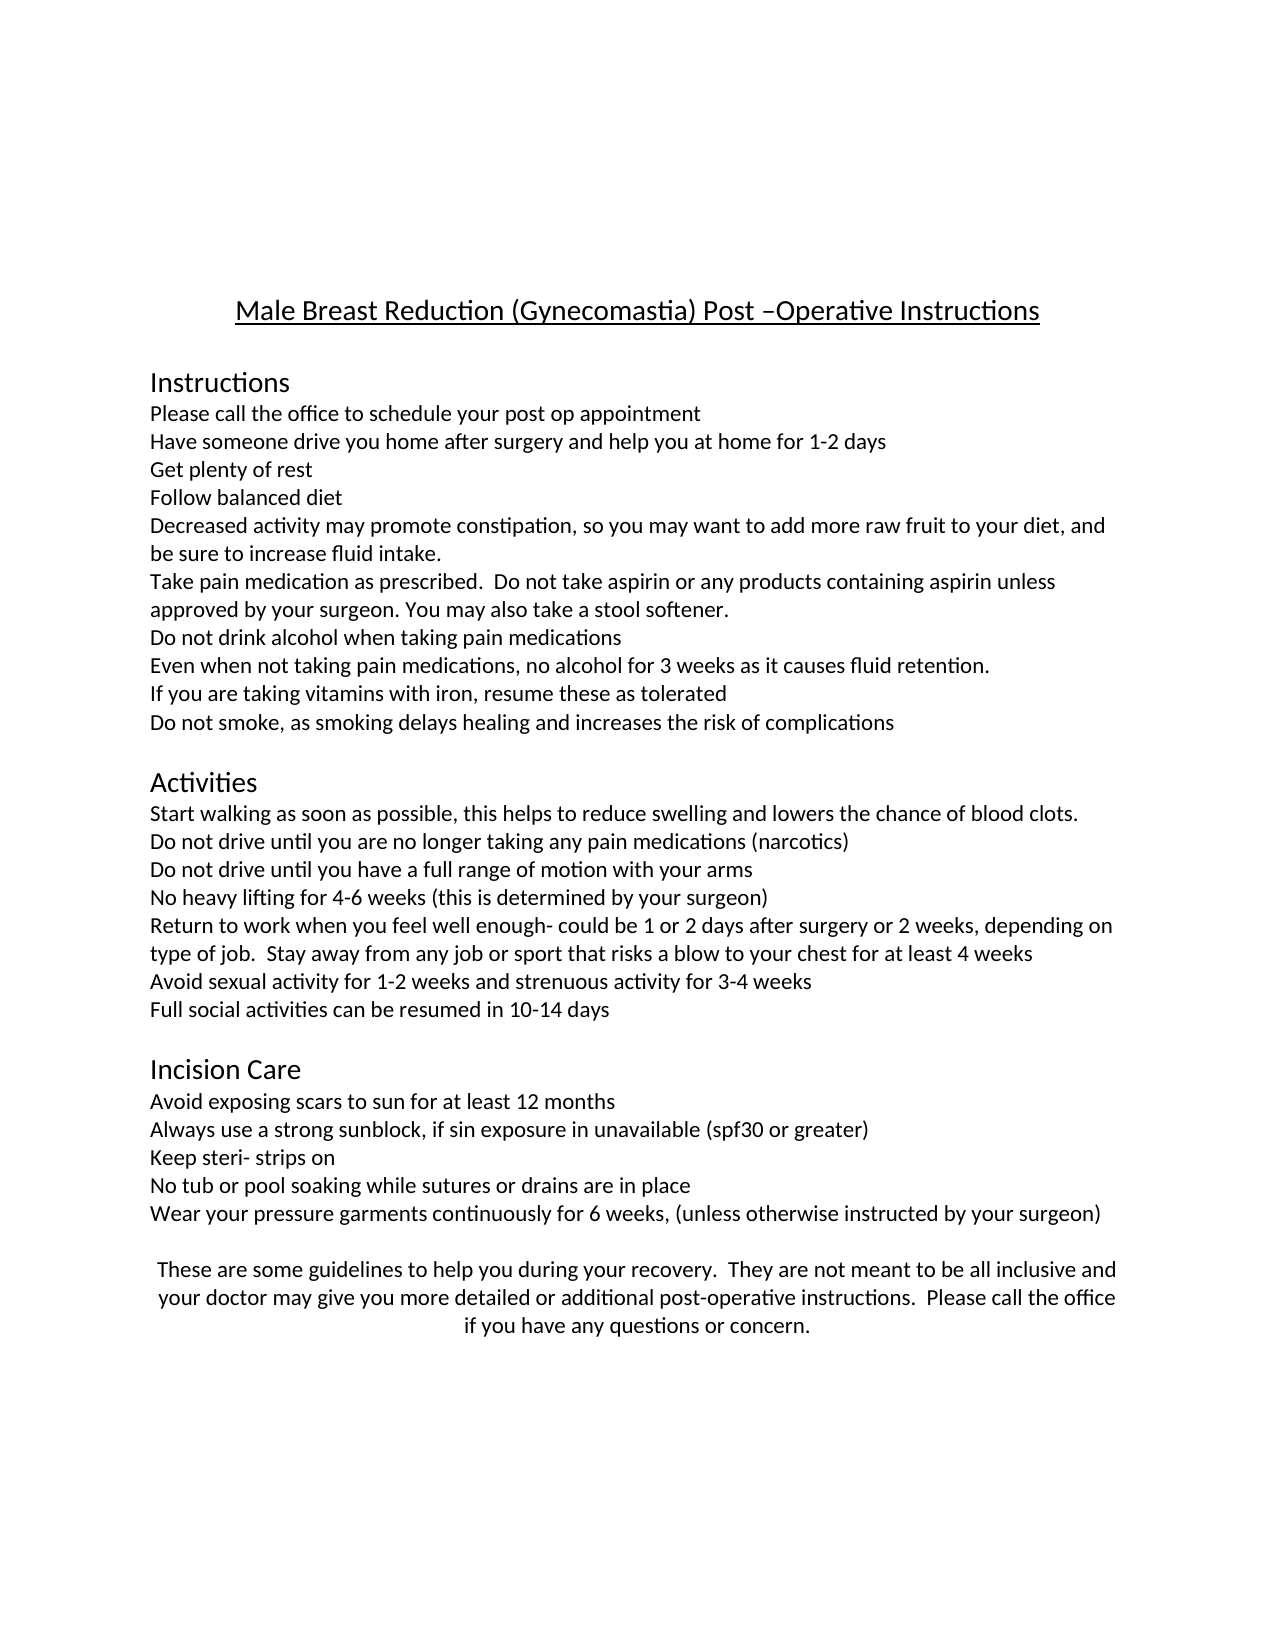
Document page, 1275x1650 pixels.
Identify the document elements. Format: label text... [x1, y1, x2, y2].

text Do not drink alcohol when taking pain medications [150, 623, 1125, 652]
text Decreased activity may promote constipation, so you may want to add more raw fruit to your diet, and be sure to increase fluid intake. [150, 511, 1125, 567]
text Start walking as soon as possible, this helps to reduce swelling and lowers the chance of blood clots. [150, 799, 1125, 827]
text Do not drive until you have a full range of motion with your arms [150, 855, 1125, 883]
text Please call the office to schedule your post op appointment [150, 399, 1125, 427]
text Avoid exposing scars to sun for at least 12 months [150, 1087, 1125, 1115]
text Get plenty of rest [150, 455, 1125, 483]
text Follow balanced diet [150, 483, 1125, 511]
text Take pain medication as prescribed. Do not take aspirin or any products containing aspirin unless approved by your surgeon. You may also take a stool softener. [150, 567, 1125, 623]
text Even when not taking pain medications, no alcohol for 3 weeks as it causes fluid retention. [150, 652, 1125, 679]
text Keep steri- strips on [150, 1143, 1125, 1171]
text Do not smoke, as smoking delays healing and increases the risk of complications [150, 708, 1125, 736]
text Activities [150, 764, 1125, 799]
text Have someone drive you home after surgery and help you at home for 1-2 days [150, 427, 1125, 455]
text Avoid sexual activity for 1-2 weeks and strenuous activity for 3-4 weeks [150, 967, 1125, 995]
text Male Breast Reduction (Gynecomastia) Post –Operative Instructions [150, 292, 1125, 328]
text Full social activities can be resumed in 10-14 days [150, 995, 1125, 1023]
text Always use a strong sunblock, if sin exposure in unavailable (spf30 or greater) [150, 1115, 1125, 1143]
text No heavy lifting for 4-6 weeks (this is determined by your surgeon) [150, 883, 1125, 911]
text Return to work when you feel well enough- could be 1 or 2 days after surgery or 2 weeks, depending on type of job. Stay away from any job or sport that risks a blow to your chest for at least 4 weeks [150, 911, 1125, 967]
text Incision Care [150, 1051, 1125, 1087]
text No tub or pool soaking while sutures or drains are in place [150, 1171, 1125, 1199]
text If you are taking vitamins with iron, resume these as tolerated [150, 679, 1125, 708]
text Instructions [150, 364, 1125, 399]
text These are some guidelines to help you during your recovery. They are not meant to be all inclusive and your doctor may give you more detailed or additional post-operative instructions. Please call the office if you have any questions or concern. [150, 1255, 1125, 1339]
text Do not drive until you are no longer taking any pain medications (narcotics) [150, 827, 1125, 855]
text Wear your pressure garments continuously for 6 weeks, (unless otherwise instructed by your surgeon) [150, 1199, 1125, 1227]
